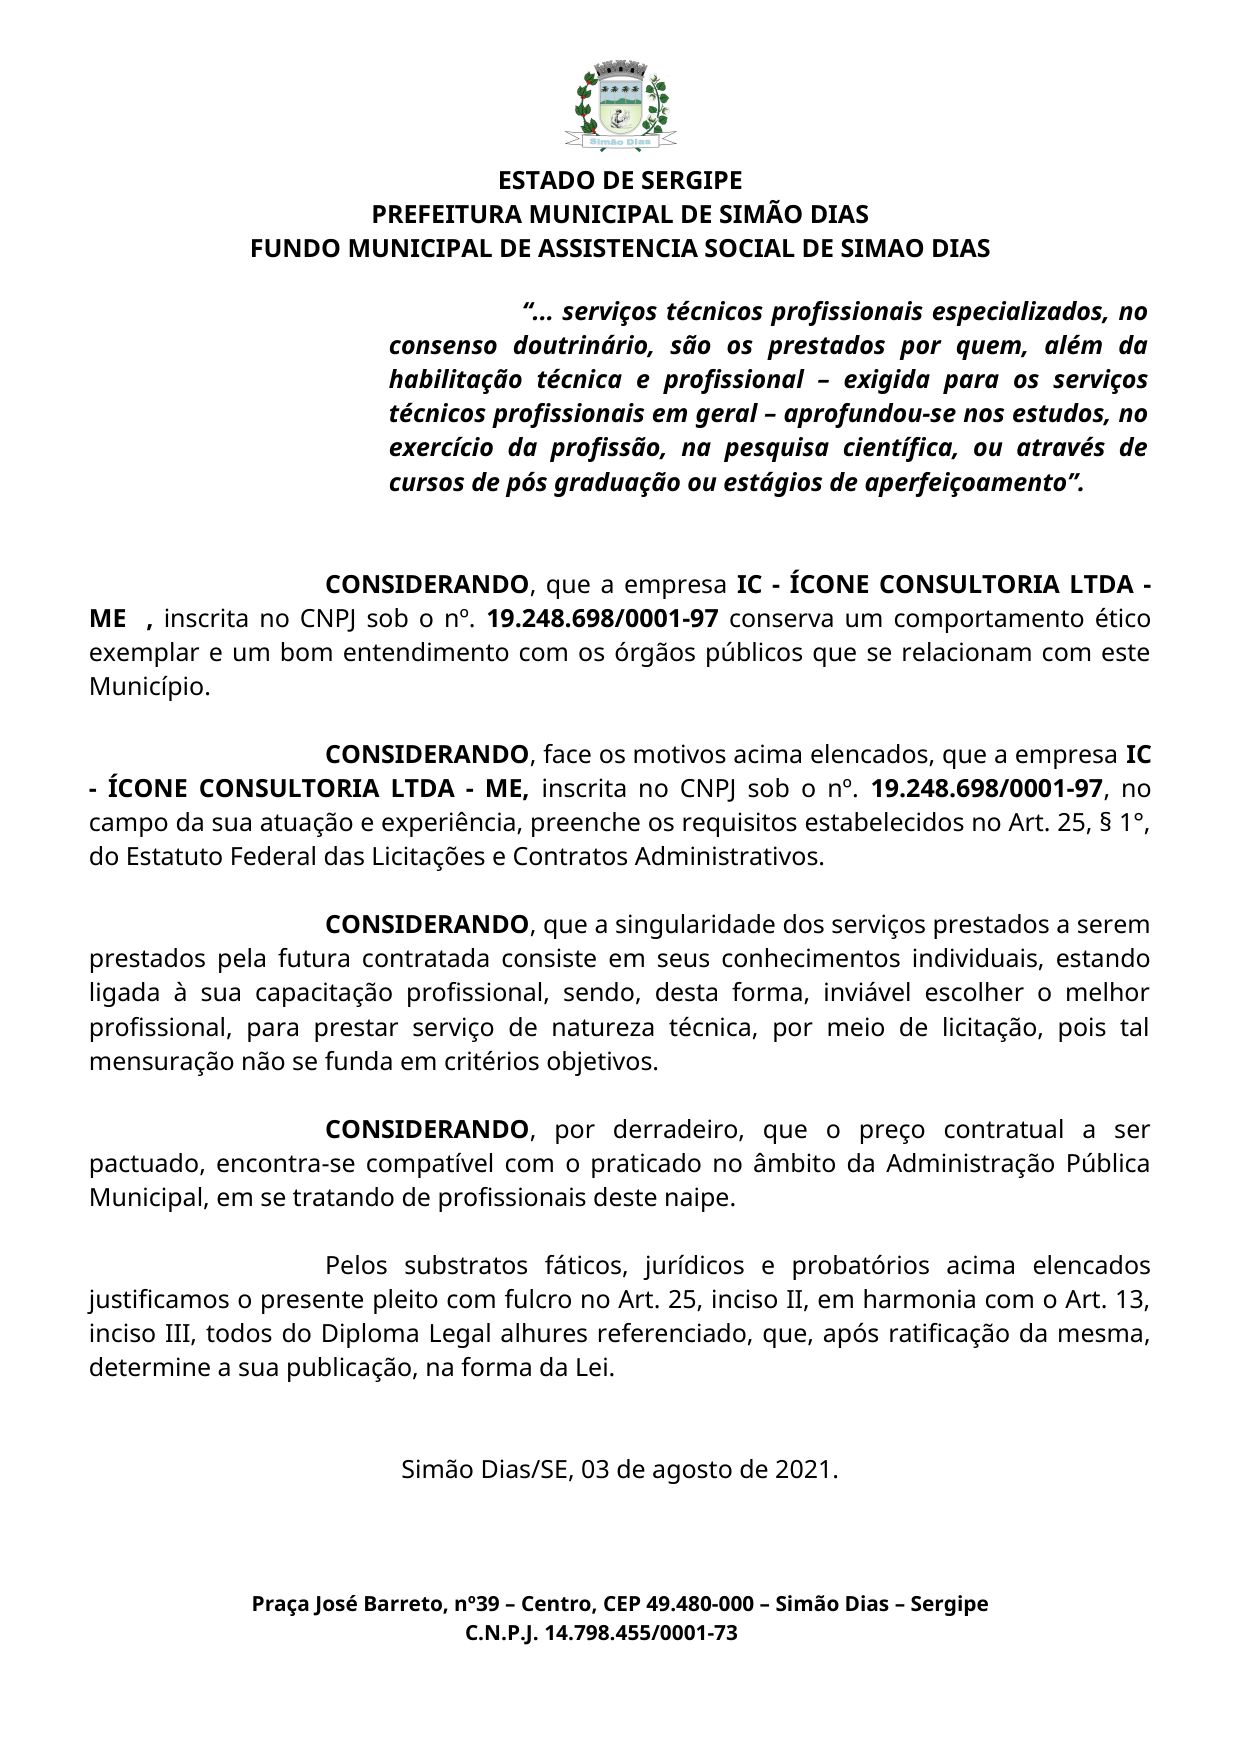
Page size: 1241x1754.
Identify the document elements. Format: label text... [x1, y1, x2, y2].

text Simão Dias/SE, 03 de agosto de 2021. [89, 1452, 1152, 1486]
text “... serviços técnicos profissionais especializados, no consenso doutrinário, são os prestados por quem, além da habilitação técnica e profissional – exigida para os serviços técnicos profissionais em geral – aprofundou-se nos estudos, no exercício da profissão, na pesquisa científica, ou através de cursos de pós graduação ou estágios de aperfeiçoamento”. [389, 294, 1152, 498]
text CONSIDERANDO, que a empresa IC - ÍCONE CONSULTORIA LTDA - ME , inscrita no CNPJ sob o nº. 19.248.698/0001-97 conserva um comportamento ético exemplar e um bom entendimento com os órgãos públicos que se relacionam com este Município. [89, 566, 1152, 703]
picture [560, 53, 681, 163]
text CONSIDERANDO, por derradeiro, que o preço contratual a ser pactuado, encontra-se compatível com o praticado no âmbito da Administração Pública Municipal, em se tratando de profissionais deste naipe. [89, 1111, 1152, 1213]
text CONSIDERANDO, que a singularidade dos serviços prestados a serem prestados pela futura contratada consiste em seus conhecimentos individuais, estando ligada à sua capacitação profissional, sendo, desta forma, inviável escolher o melhor profissional, para prestar serviço de natureza técnica, por meio de licitação, pois tal mensuração não se funda em critérios objetivos. [89, 907, 1152, 1077]
text Pelos substratos fáticos, jurídicos e probatórios acima elencados justificamos o presente pleito com fulcro no Art. 25, inciso II, em harmonia com o Art. 13, inciso III, todos do Diploma Legal alhures referenciado, que, após ratificação da mesma, determine a sua publicação, na forma da Lei. [89, 1248, 1152, 1384]
text CONSIDERANDO, face os motivos acima elencados, que a empresa IC - ÍCONE CONSULTORIA LTDA - ME, inscrita no CNPJ sob o nº. 19.248.698/0001-97, no campo da sua atuação e experiência, preenche os requisitos estabelecidos no Art. 25, § 1°, do Estatuto Federal das Licitações e Contratos Administrativos. [89, 737, 1152, 873]
